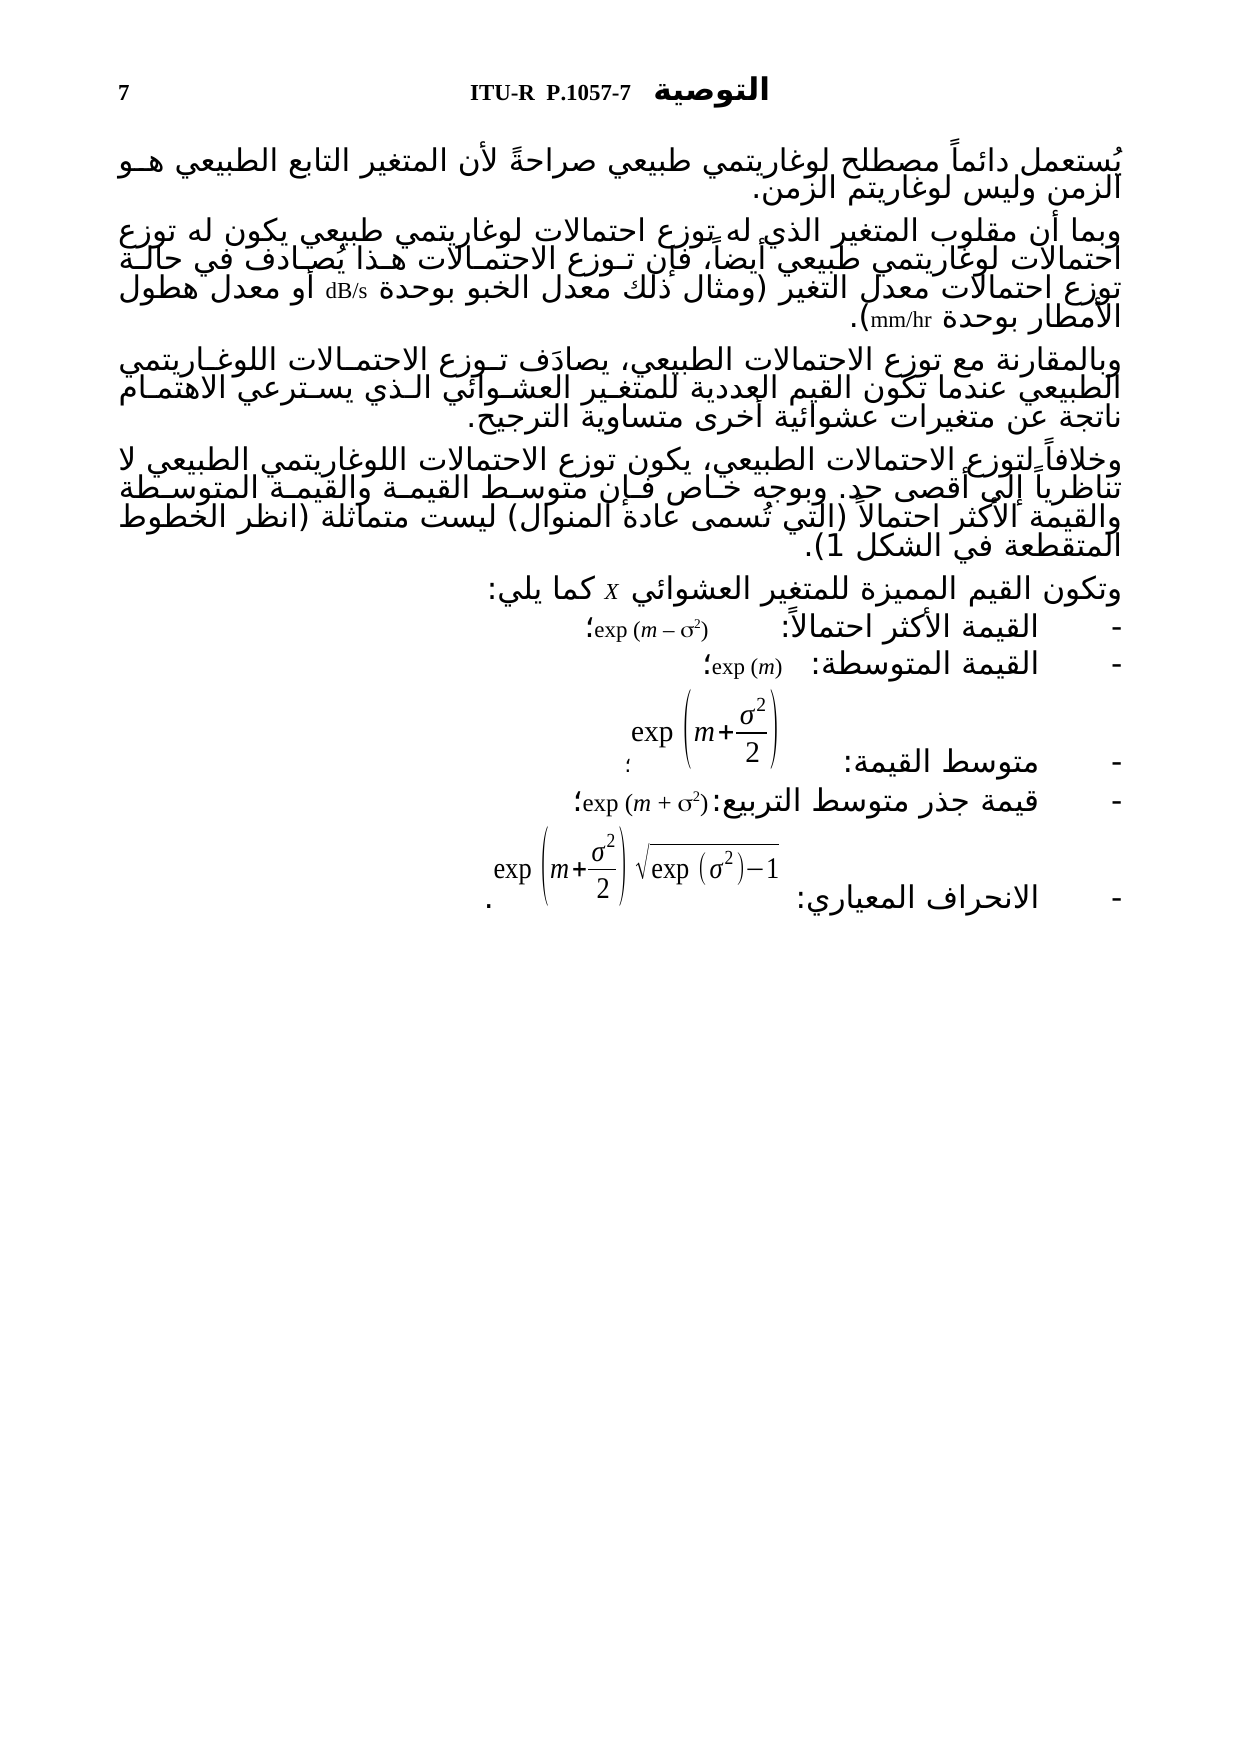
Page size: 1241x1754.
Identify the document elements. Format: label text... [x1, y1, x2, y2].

text وتكون القيم المميزة للمتغير العشوائي X كما يلي: [881, 576, 1017, 606]
text وبما أن مقلوب المتغير الذي له توزع احتمالات لوغاريتمي طبيعي يكون له توزع احتمالات لوغاريتمي طبيعي أيضاً، فإن توزع الاحتمالات هذا يُصادف في حالة توزع احتمالات معدل التغير (ومثال ذلك معدل الخبو بوحدة dB/s أو معدل هطول الأمطار بوحدة mm/hr). [118, 218, 1122, 335]
text وبالمقارنة مع توزع الاحتمالات الطبيعي، يصادَف توزع الاحتمالات اللوغاريتمي الطبيعي عندما تكون القيم العددية للمتغير العشوائي الذي يسترعي الاهتمام ناتجة عن متغيرات عشوائية أخرى متساوية الترجيح. [118, 347, 1122, 435]
text وخلافاً لتوزع الاحتمالات الطبيعي، يكون توزع الاحتمالات اللوغاريتمي الطبيعي لا تناظرياً إلى أقصى حد. وبوجه خاص فإن متوسط القيمة والقيمة المتوسطة والقيمة الأكثر احتمالاً (التي تُسمى عادة المنوال) ليست متماثلة (انظر الخطوط المتقطعة في الشكل 1). [118, 447, 1122, 564]
text وتكون القيم المميزة للمتغير العشوائي X كما يلي: [972, 576, 1093, 606]
text - القيمة الأكثر احتمالاً: exp (m – 2)؛ [891, 614, 1122, 643]
text - القيمة المتوسطة: exp (m)؛ [898, 651, 1122, 680]
text وتكون القيم المميزة للمتغير العشوائي X كما يلي: [118, 576, 737, 606]
text وتكون القيم المميزة للمتغير العشوائي X كما يلي: [681, 576, 834, 606]
text - القيمة المتوسطة: exp (m)؛ [118, 651, 937, 680]
text - قيمة جذر متوسط التربيع: exp (m + 2)؛ [764, 788, 1122, 817]
text - القيمة الأكثر احتمالاً: exp (m – 2)؛ [118, 614, 921, 643]
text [118, 148, 1122, 206]
text وتكون القيم المميزة للمتغير العشوائي X كما يلي: [766, 576, 943, 606]
text - متوسط القيمة: ؛ [118, 689, 1122, 779]
text - الانحراف المعياري: . [118, 825, 1122, 916]
text - قيمة جذر متوسط التربيع: exp (m + 2)؛ [118, 788, 787, 817]
